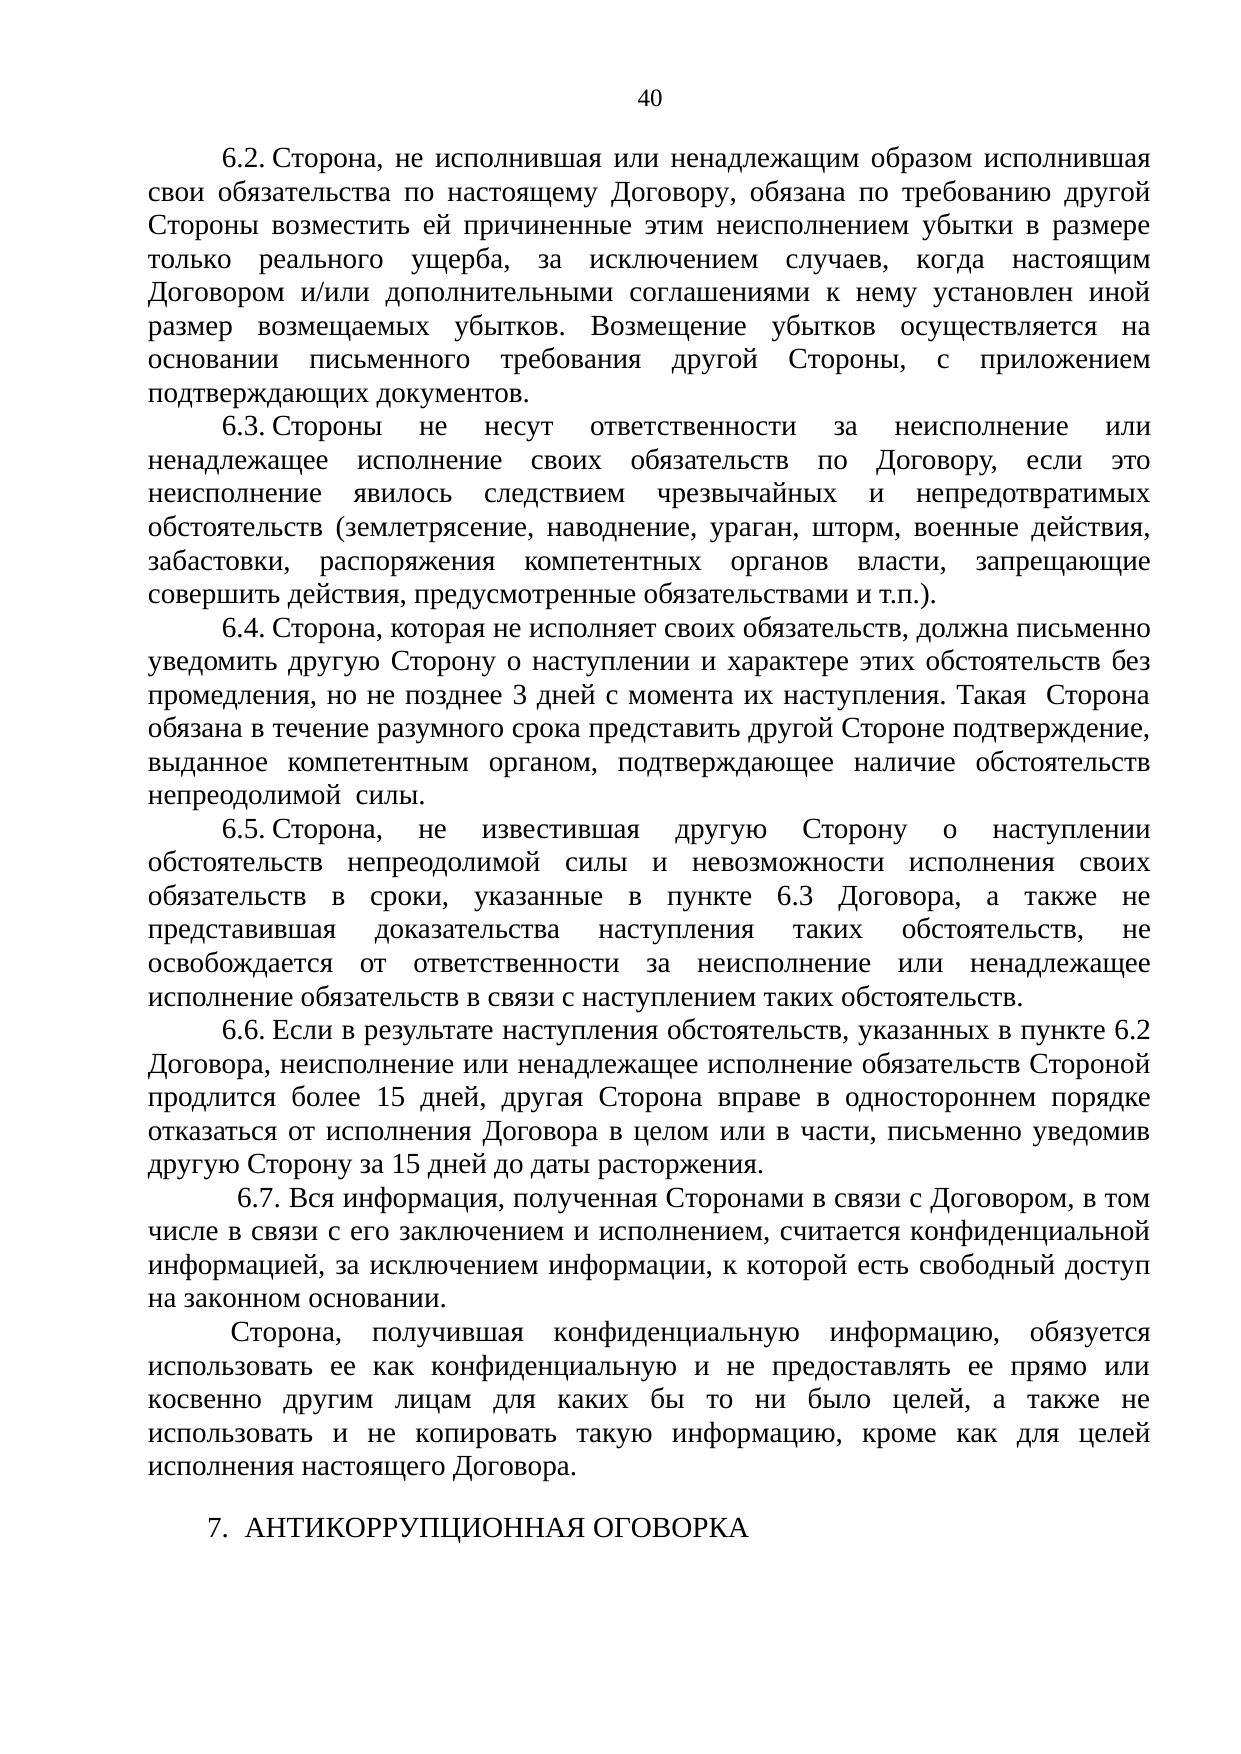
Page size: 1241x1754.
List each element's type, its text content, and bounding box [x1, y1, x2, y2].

text 6.7. Вся информация, полученная Сторонами в связи с Договором, в том числе в связи с его заключением и исполнением, считается конфиденциальной информацией, за исключением информации, к которой есть свободный доступ на законном основании. [148, 1180, 1152, 1314]
title Сторона, не известившая другую Сторону о наступлении обстоятельств непреодолимой силы и невозможности исполнения своих обязательств в сроки, указанные в пункте 6.3 Договора, а также не представившая доказательства наступления таких обстоятельств, не освобождается от ответственности за неисполнение или ненадлежащее исполнение обязательств в связи с наступлением таких обстоятельств. [148, 811, 1152, 1012]
title Если в результате наступления обстоятельств, указанных в пункте 6.2 Договора, неисполнение или ненадлежащее исполнение обязательств Стороной продлится более 15 дней, другая Сторона вправе в одностороннем порядке отказаться от исполнения Договора в целом или в части, письменно уведомив другую Сторону за 15 дней до даты расторжения. [148, 1012, 1152, 1180]
text Сторона, получившая конфиденциальную информацию, обязуется использовать ее как конфиденциальную и не предоставлять ее прямо или косвенно другим лицам для каких бы то ни было целей, а также не использовать и не копировать такую информацию, кроме как для целей исполнения настоящего Договора. [148, 1314, 1152, 1482]
list Сторона, не исполнившая или ненадлежащим образом исполнившая свои обязательства по настоящему Договору, обязана по требованию другой Стороны возместить ей причиненные этим неисполнением убытки в размере только реального ущерба, за исключением случаев, когда настоящим Договором и/или дополнительными соглашениями к нему установлен иной размер возмещаемых убытков. Возмещение убытков осуществляется на основании письменного требования другой Стороны, с приложением подтверждающих документов. [148, 140, 1152, 408]
title Сторона, которая не исполняет своих обязательств, должна письменно уведомить другую Сторону о наступлении и характере этих обстоятельств без промедления, но не позднее 3 дней с момента их наступления. Такая Сторона обязана в течение разумного срока представить другой Стороне подтверждение, выданное компетентным органом, подтверждающее наличие обстоятельств непреодолимой силы. [148, 610, 1152, 811]
title Стороны не несут ответственности за неисполнение или ненадлежащее исполнение своих обязательств по Договору, если это неисполнение явилось следствием чрезвычайных и непредотвратимых обстоятельств (землетрясение, наводнение, ураган, шторм, военные действия, забастовки, распоряжения компетентных органов власти, запрещающие совершить действия, предусмотренные обязательствами и т.п.). [148, 408, 1152, 610]
list АНТИКОРРУПЦИОННАЯ ОГОВОРКА [207, 1511, 1152, 1544]
